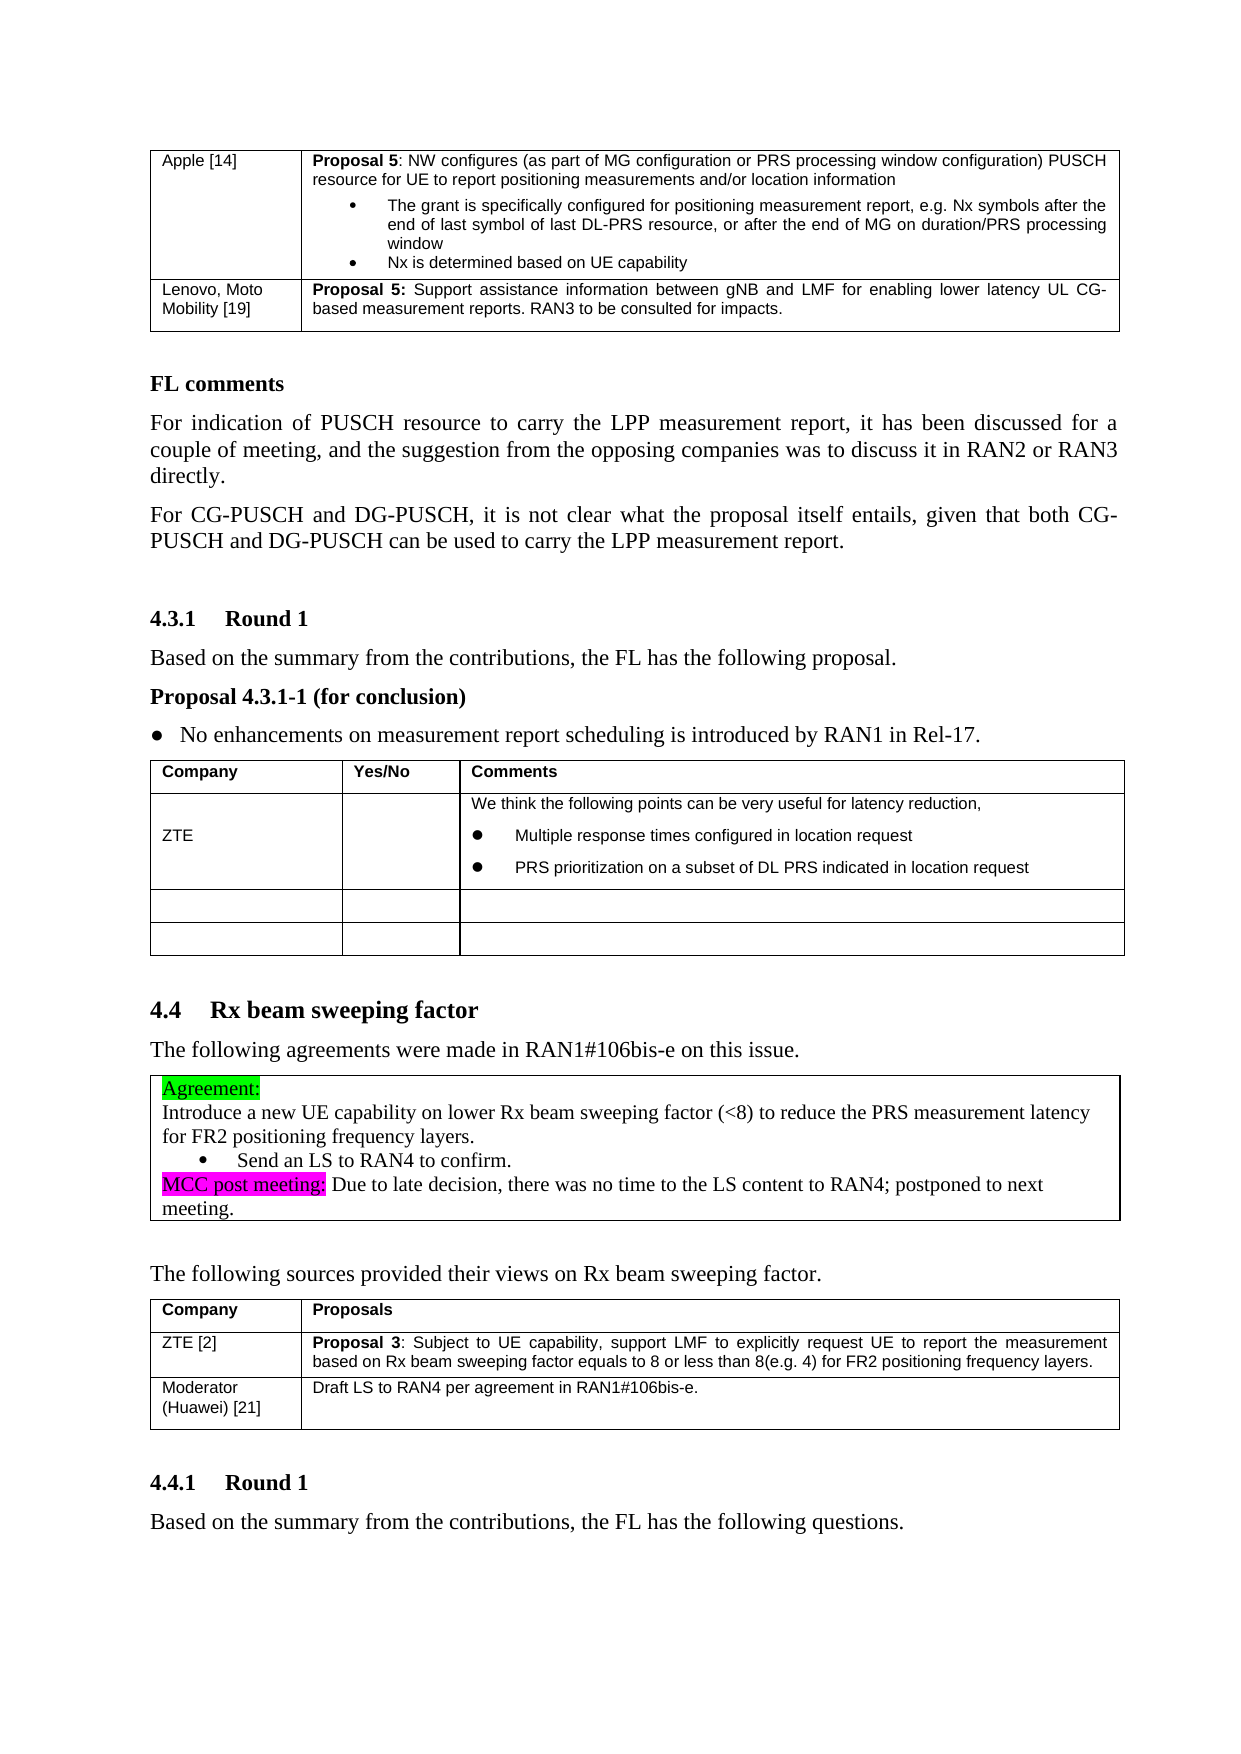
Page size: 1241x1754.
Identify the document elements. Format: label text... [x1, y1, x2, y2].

table_cell Proposal 3: Subject to UE capability, support LMF to explicitly request UE to report the measurement based on Rx beam sweeping factor equals to 8 or less than 8(e.g. 4) for FR2 positioning frequency layers. [302, 1333, 1119, 1377]
table_cell [343, 794, 459, 889]
table_cell ZTE [2] [151, 1333, 301, 1377]
table_cell [343, 923, 459, 955]
text No enhancements on measurement report scheduling is introduced by RAN1 in Rel-17. [150, 722, 1120, 748]
table_cell [461, 890, 1124, 922]
table_cell Draft LS to RAN4 per agreement in RAN1#106bis-e. [302, 1378, 1119, 1429]
subtitle Round 1 [150, 605, 1120, 631]
table_cell [151, 890, 342, 922]
table_cell Lenovo, Moto Mobility [19] [151, 280, 301, 331]
table_header Company [151, 761, 342, 793]
table_cell We think the following points can be very useful for latency reduction, Multiple response times configured in location request PRS prioritization on a subset of DL PRS indicated in location request [461, 794, 1124, 889]
table_header Company [151, 1300, 301, 1332]
subtitle Rx beam sweeping factor [150, 995, 1120, 1023]
table_header Comments [461, 761, 1124, 793]
table_cell Proposal 5: Support assistance information between gNB and LMF for enabling lower latency UL CG-based measurement reports. RAN3 to be consulted for impacts. [302, 280, 1119, 331]
table_cell [461, 923, 1124, 955]
text For indication of PUSCH resource to carry the LPP measurement report, it has been discussed for a couple of meeting, and the suggestion from the opposing companies was to discuss it in RAN2 or RAN3 directly. [150, 409, 1120, 488]
text The following agreements were made in RAN1#106bis-e on this issue. [150, 1036, 1120, 1062]
subtitle Round 1 [150, 1469, 1120, 1495]
table_cell [151, 923, 342, 955]
table_header Yes/No [343, 761, 459, 793]
table_header Agreement: Introduce a new UE capability on lower Rx beam sweeping factor (<8) to reduce the PRS measurement latency for FR2 positioning frequency layers. Send an LS to RAN4 to confirm. MCC post meeting: Due to late decision, there was no time to the LS content to RAN4; postponed to next meeting. [151, 1076, 1119, 1220]
table_cell [343, 890, 459, 922]
subtitle Proposal 4.3.1-1 (for conclusion) [150, 683, 1120, 709]
text The following sources provided their views on Rx beam sweeping factor. [150, 1260, 1120, 1286]
table_cell Proposal 5: NW configures (as part of MG configuration or PRS processing window configuration) PUSCH resource for UE to report positioning measurements and/or location information The grant is specifically configured for positioning measurement report, e.g. Nx symbols after the end of last symbol of last DL-PRS resource, or after the end of MG on duration/PRS processing window Nx is determined based on UE capability [302, 151, 1119, 279]
table_cell ZTE [151, 794, 342, 889]
text FL comments [150, 371, 1120, 397]
table_header Proposals [302, 1300, 1119, 1332]
text For CG-PUSCH and DG-PUSCH, it is not clear what the proposal itself entails, given that both CG-PUSCH and DG-PUSCH can be used to carry the LPP measurement report. [150, 501, 1120, 554]
list Based on the summary from the contributions, the FL has the following questions. [150, 1508, 1120, 1534]
list Based on the summary from the contributions, the FL has the following proposal. [150, 644, 1120, 670]
table_cell Moderator (Huawei) [21] [151, 1378, 301, 1429]
table_cell Apple [14] [151, 151, 301, 279]
